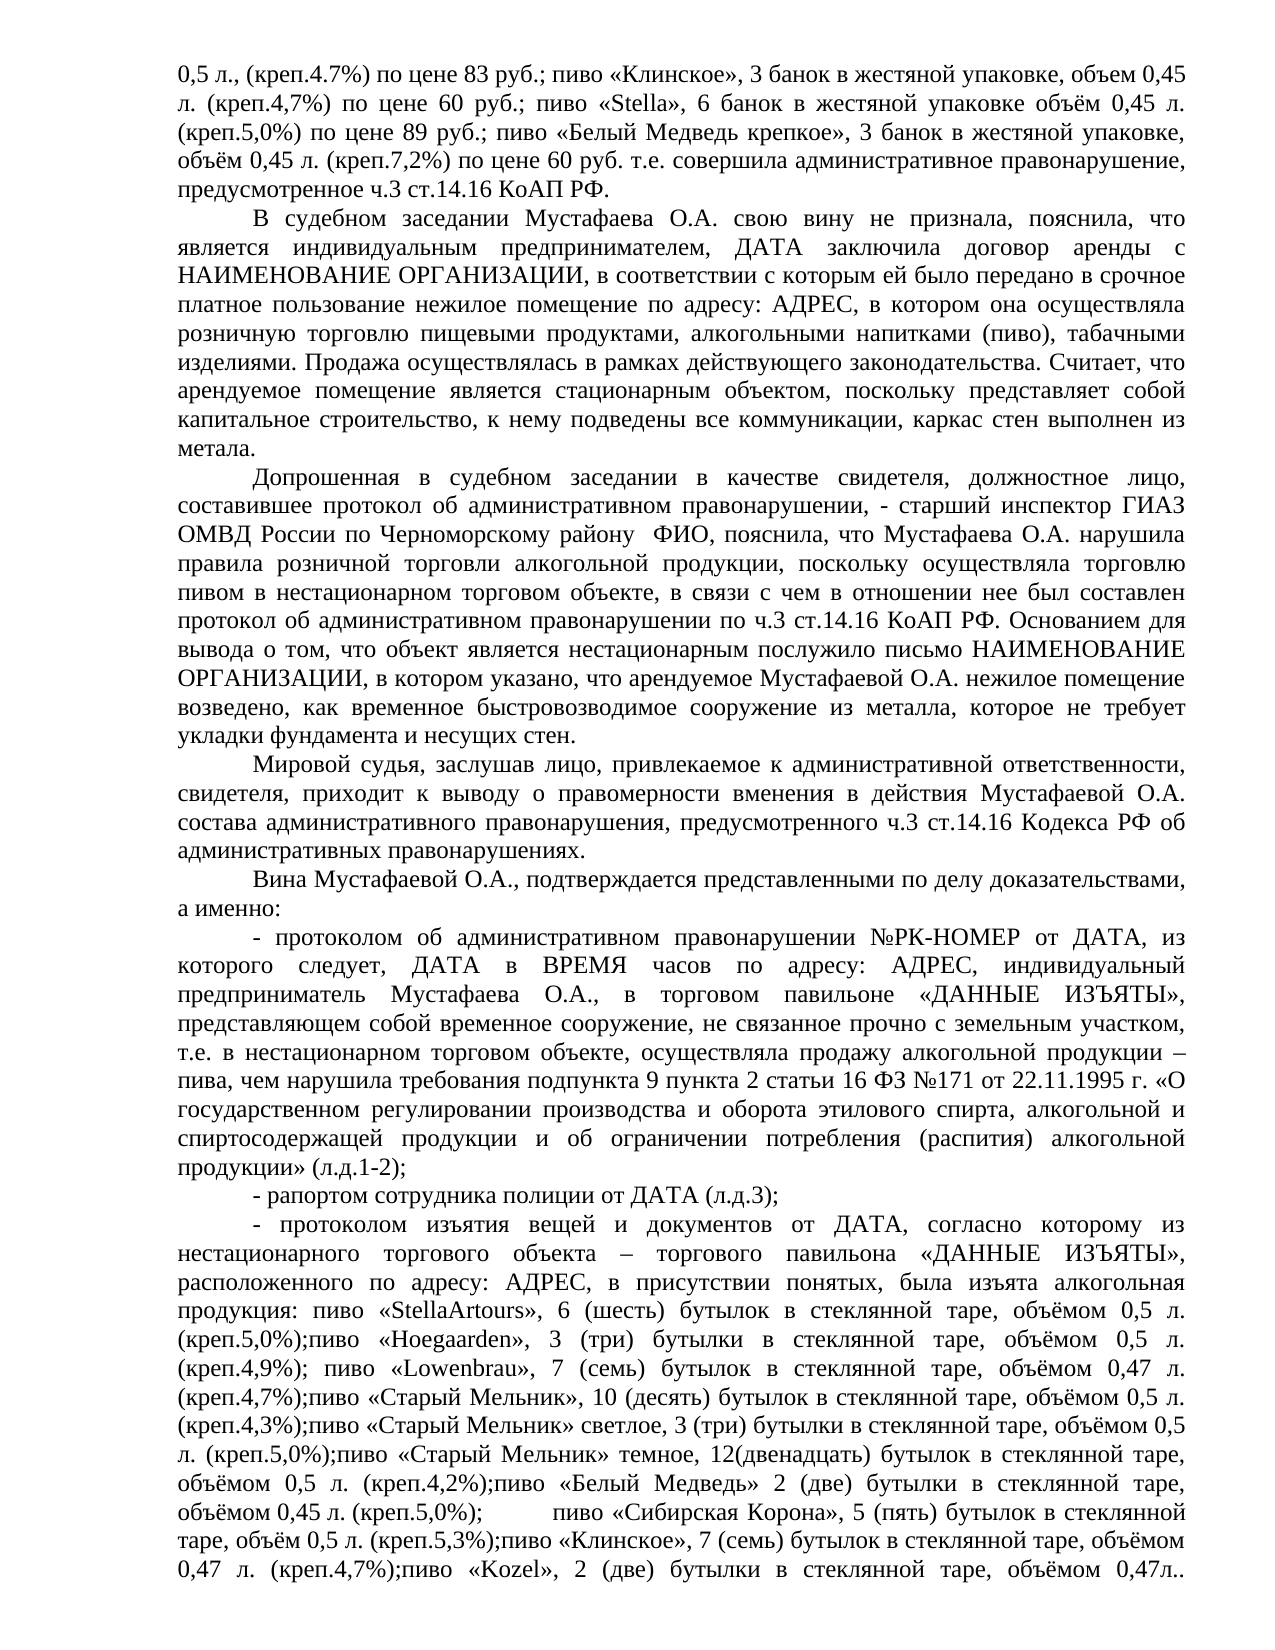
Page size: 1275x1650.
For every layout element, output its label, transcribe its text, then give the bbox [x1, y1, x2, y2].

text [177, 1209, 1186, 1583]
text В судебном заседании Мустафаева О.А. свою вину не признала, пояснила, что является индивидуальным предпринимателем, ДАТА заключила договор аренды с НАИМЕНОВАНИЕ ОРГАНИЗАЦИИ, в соответствии с которым ей было передано в срочное платное пользование нежилое помещение по адресу: АДРЕС, в котором она осуществляла розничную торговлю пищевыми продуктами, алкогольными напитками (пиво), табачными изделиями. Продажа осуществлялась в рамках действующего законодательства. Считает, что арендуемое помещение является стационарным объектом, поскольку представляет собой капитальное строительство, к нему подведены все коммуникации, каркас стен выполнен из метала. [177, 203, 1186, 462]
text Вина Мустафаевой О.А., подтверждается представленными по делу доказательствами, а именно: [177, 864, 1186, 922]
text Мировой судья, заслушав лицо, привлекаемое к административной ответственности, свидетеля, приходит к выводу о правомерности вменения в действия Мустафаевой О.А. состава административного правонарушения, предусмотренного ч.3 ст.14.16 Кодекса РФ об административных правонарушениях. [177, 749, 1186, 864]
text - рапортом сотрудника полиции от ДАТА (л.д.3); [177, 1180, 1186, 1209]
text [177, 59, 1186, 203]
text - протоколом об административном правонарушении №РК-НОМЕР от ДАТА, из которого следует, ДАТА в ВРЕМЯ часов по адресу: АДРЕС, индивидуальный предприниматель Мустафаева О.А., в торговом павильоне «ДАННЫЕ ИЗЪЯТЫ», представляющем собой временное сооружение, не связанное прочно с земельным участком, т.е. в нестационарном торговом объекте, осуществляла продажу алкогольной продукции – пива, чем нарушила требования подпункта 9 пункта 2 статьи 16 ФЗ №171 от 22.11.1995 г. «О государственном регулировании производства и оборота этилового спирта, алкогольной и спиртосодержащей продукции и об ограничении потребления (распития) алкогольной продукции» (л.д.1-2); [177, 922, 1186, 1180]
text Допрошенная в судебном заседании в качестве свидетеля, должностное лицо, составившее протокол об административном правонарушении, - старший инспектор ГИАЗ ОМВД России по Черноморскому району ФИО, пояснила, что Мустафаева О.А. нарушила правила розничной торговли алкогольной продукции, поскольку осуществляла торговлю пивом в нестационарном торговом объекте, в связи с чем в отношении нее был составлен протокол об административном правонарушении по ч.3 ст.14.16 КоАП РФ. Основанием для вывода о том, что объект является нестационарным послужило письмо НАИМЕНОВАНИЕ ОРГАНИЗАЦИИ, в котором указано, что арендуемое Мустафаевой О.А. нежилое помещение возведено, как временное быстровозводимое сооружение из металла, которое не требует укладки фундамента и несущих стен. [177, 462, 1186, 749]
